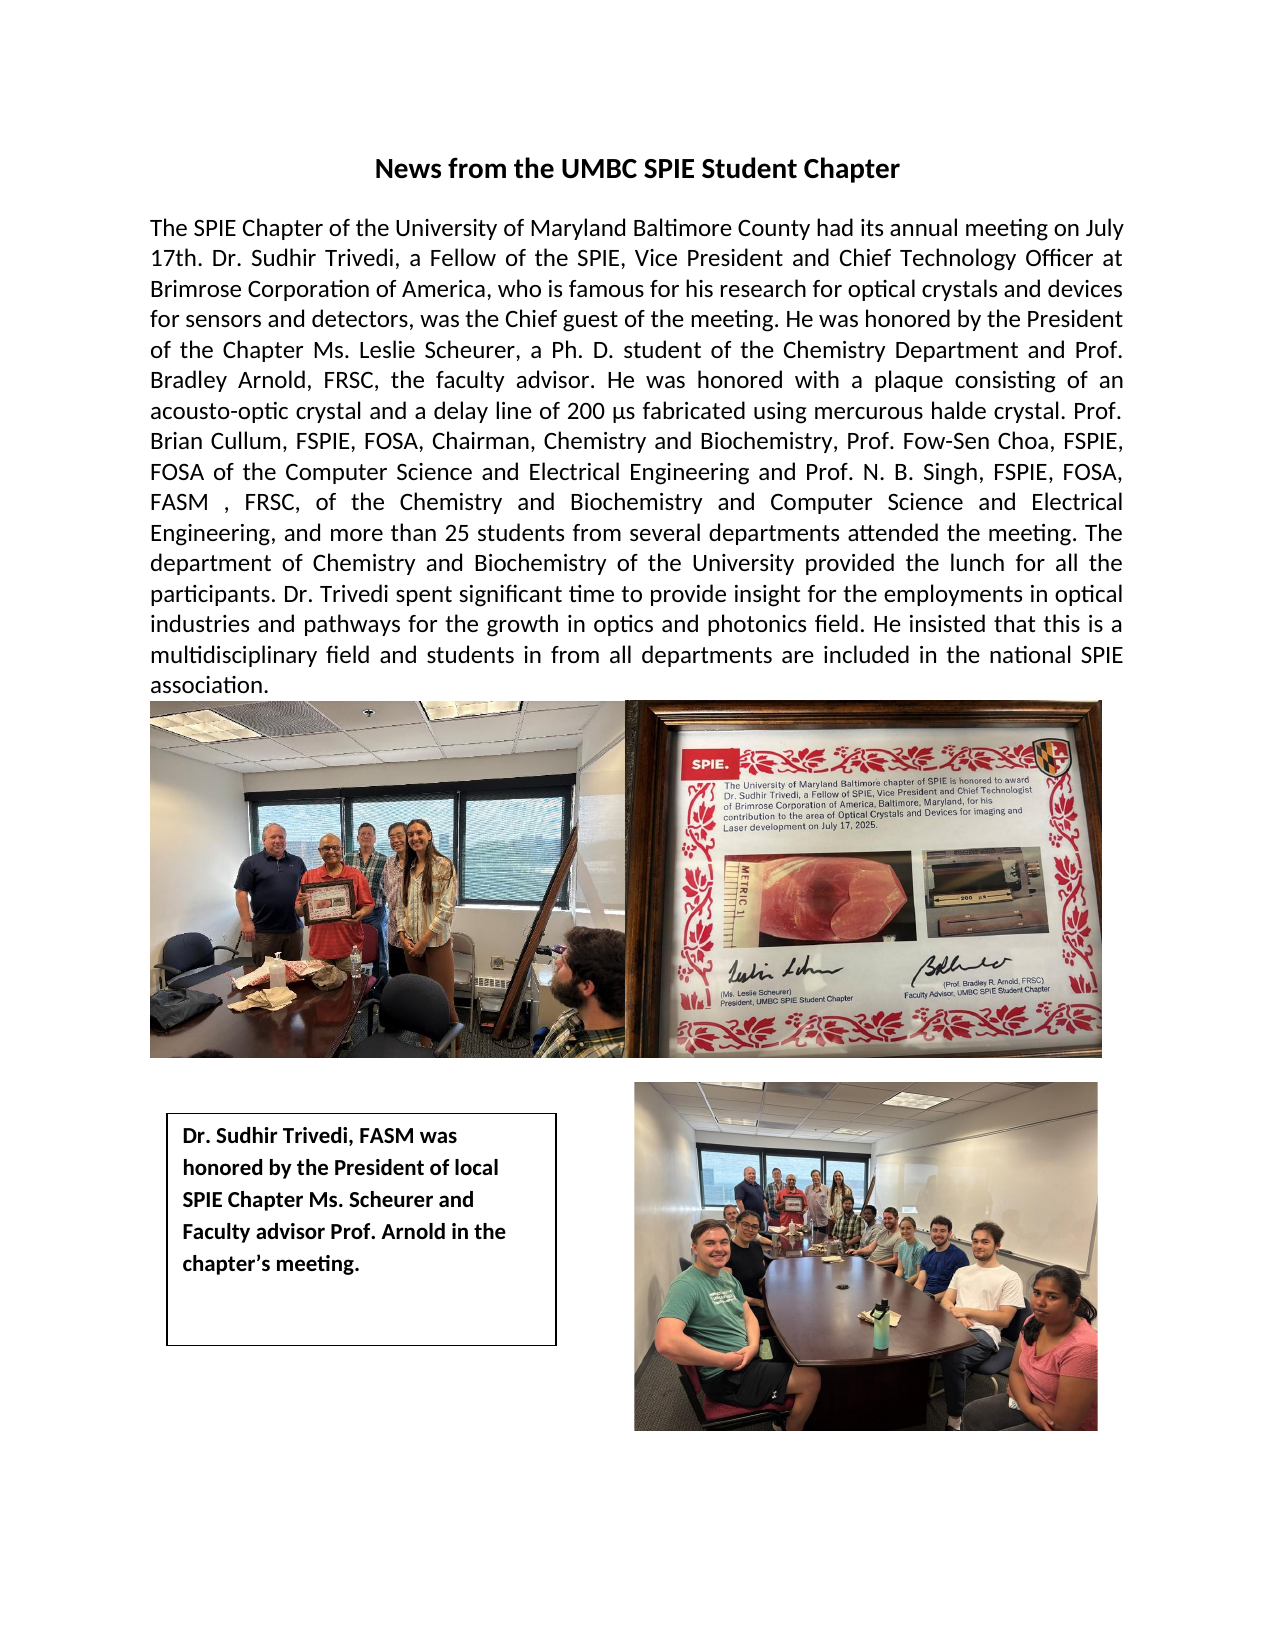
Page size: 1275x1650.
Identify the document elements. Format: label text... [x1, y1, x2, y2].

picture [150, 700, 1102, 1058]
picture [634, 1082, 1098, 1431]
text News from the UMBC SPIE Student Chapter [150, 150, 1125, 186]
text The SPIE Chapter of the University of Maryland Baltimore County had its annual meeting on July 17th. Dr. Sudhir Trivedi, a Fellow of the SPIE, Vice President and Chief Technology Officer at Brimrose Corporation of America, who is famous for his research for optical crystals and devices for sensors and detectors, was the Chief guest of the meeting. He was honored by the President of the Chapter Ms. Leslie Scheurer, a Ph. D. student of the Chemistry Department and Prof. Bradley Arnold, FRSC, the faculty advisor. He was honored with a plaque consisting of an acousto-optic crystal and a delay line of 200 μs fabricated using mercurous halde crystal. Prof. Brian Cullum, FSPIE, FOSA, Chairman, Chemistry and Biochemistry, Prof. Fow-Sen Choa, FSPIE, FOSA of the Computer Science and Electrical Engineering and Prof. N. B. Singh, FSPIE, FOSA, FASM , FRSC, of the Chemistry and Biochemistry and Computer Science and Electrical Engineering, and more than 25 students from several departments attended the meeting. The department of Chemistry and Biochemistry of the University provided the lunch for all the participants. Dr. Trivedi spent significant time to provide insight for the employments in optical industries and pathways for the growth in optics and photonics field. He insisted that this is a multidisciplinary field and students in from all departments are included in the national SPIE association. [150, 212, 1125, 700]
